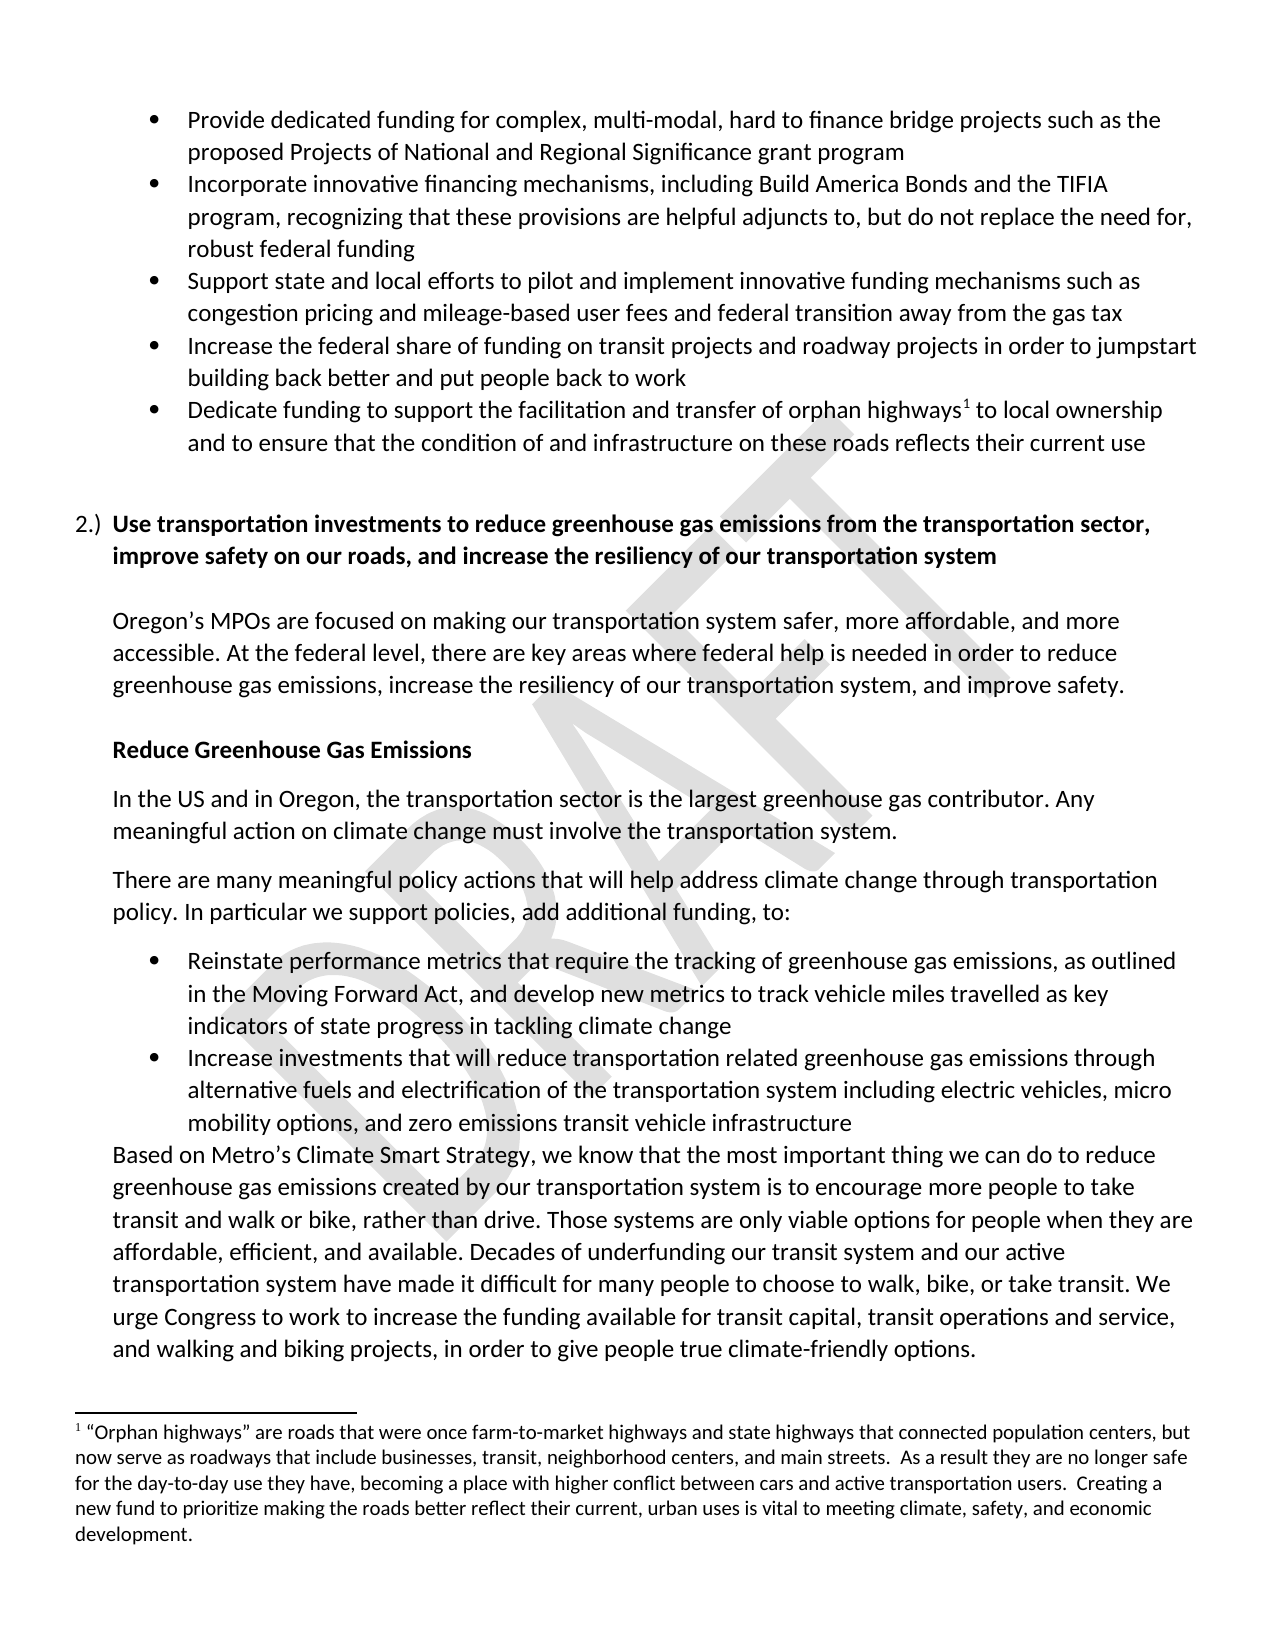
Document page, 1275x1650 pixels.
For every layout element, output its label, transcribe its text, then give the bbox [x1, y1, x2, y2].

list Support state and local efforts to pilot and implement innovative funding mechanisms such as congestion pricing and mileage-based user fees and federal transition away from the gas tax [150, 265, 1200, 328]
list Increase investments that will reduce transportation related greenhouse gas emissions through alternative fuels and electrification of the transportation system including electric vehicles, micro mobility options, and zero emissions transit vehicle infrastructure [150, 1042, 1200, 1137]
list Provide dedicated funding for complex, multi-modal, hard to finance bridge projects such as the proposed Projects of National and Regional Significance grant program [150, 104, 1200, 167]
list Use transportation investments to reduce greenhouse gas emissions from the transportation sector, improve safety on our roads, and increase the resiliency of our transportation system [75, 508, 1200, 571]
list Increase the federal share of funding on transit projects and roadway projects in order to jumpstart building back better and put people back to work [150, 330, 1200, 393]
list Dedicate funding to support the facilitation and transfer of orphan highways to local ownership and to ensure that the condition of and infrastructure on these roads reflects their current use [150, 394, 1200, 457]
text Oregon’s MPOs are focused on making our transportation system safer, more affordable, and more accessible. At the federal level, there are key areas where federal help is needed in order to reduce greenhouse gas emissions, increase the resiliency of our transportation system, and improve safety. [112, 605, 1200, 700]
list Incorporate innovative financing mechanisms, including Build America Bonds and the TIFIA program, recognizing that these provisions are helpful adjuncts to, but do not replace the need for, robust federal funding [150, 168, 1200, 263]
text In the US and in Oregon, the transportation sector is the largest greenhouse gas contributor. Any meaningful action on climate change must involve the transportation system. [112, 783, 1200, 846]
list Reinstate performance metrics that require the tracking of greenhouse gas emissions, as outlined in the Moving Forward Act, and develop new metrics to track vehicle miles travelled as key indicators of state progress in tackling climate change [150, 945, 1200, 1041]
text Reduce Greenhouse Gas Emissions [112, 734, 1200, 764]
text There are many meaningful policy actions that will help address climate change through transportation policy. In particular we support policies, add additional funding, to: [112, 864, 1200, 927]
text Based on Metro’s Climate Smart Strategy, we know that the most important thing we can do to reduce greenhouse gas emissions created by our transportation system is to encourage more people to take transit and walk or bike, rather than drive. Those systems are only viable options for people when they are affordable, efficient, and available. Decades of underfunding our transit system and our active transportation system have made it difficult for many people to choose to walk, bike, or take transit. We urge Congress to work to increase the funding available for transit capital, transit operations and service, and walking and biking projects, in order to give people true climate-friendly options. [112, 1139, 1200, 1363]
